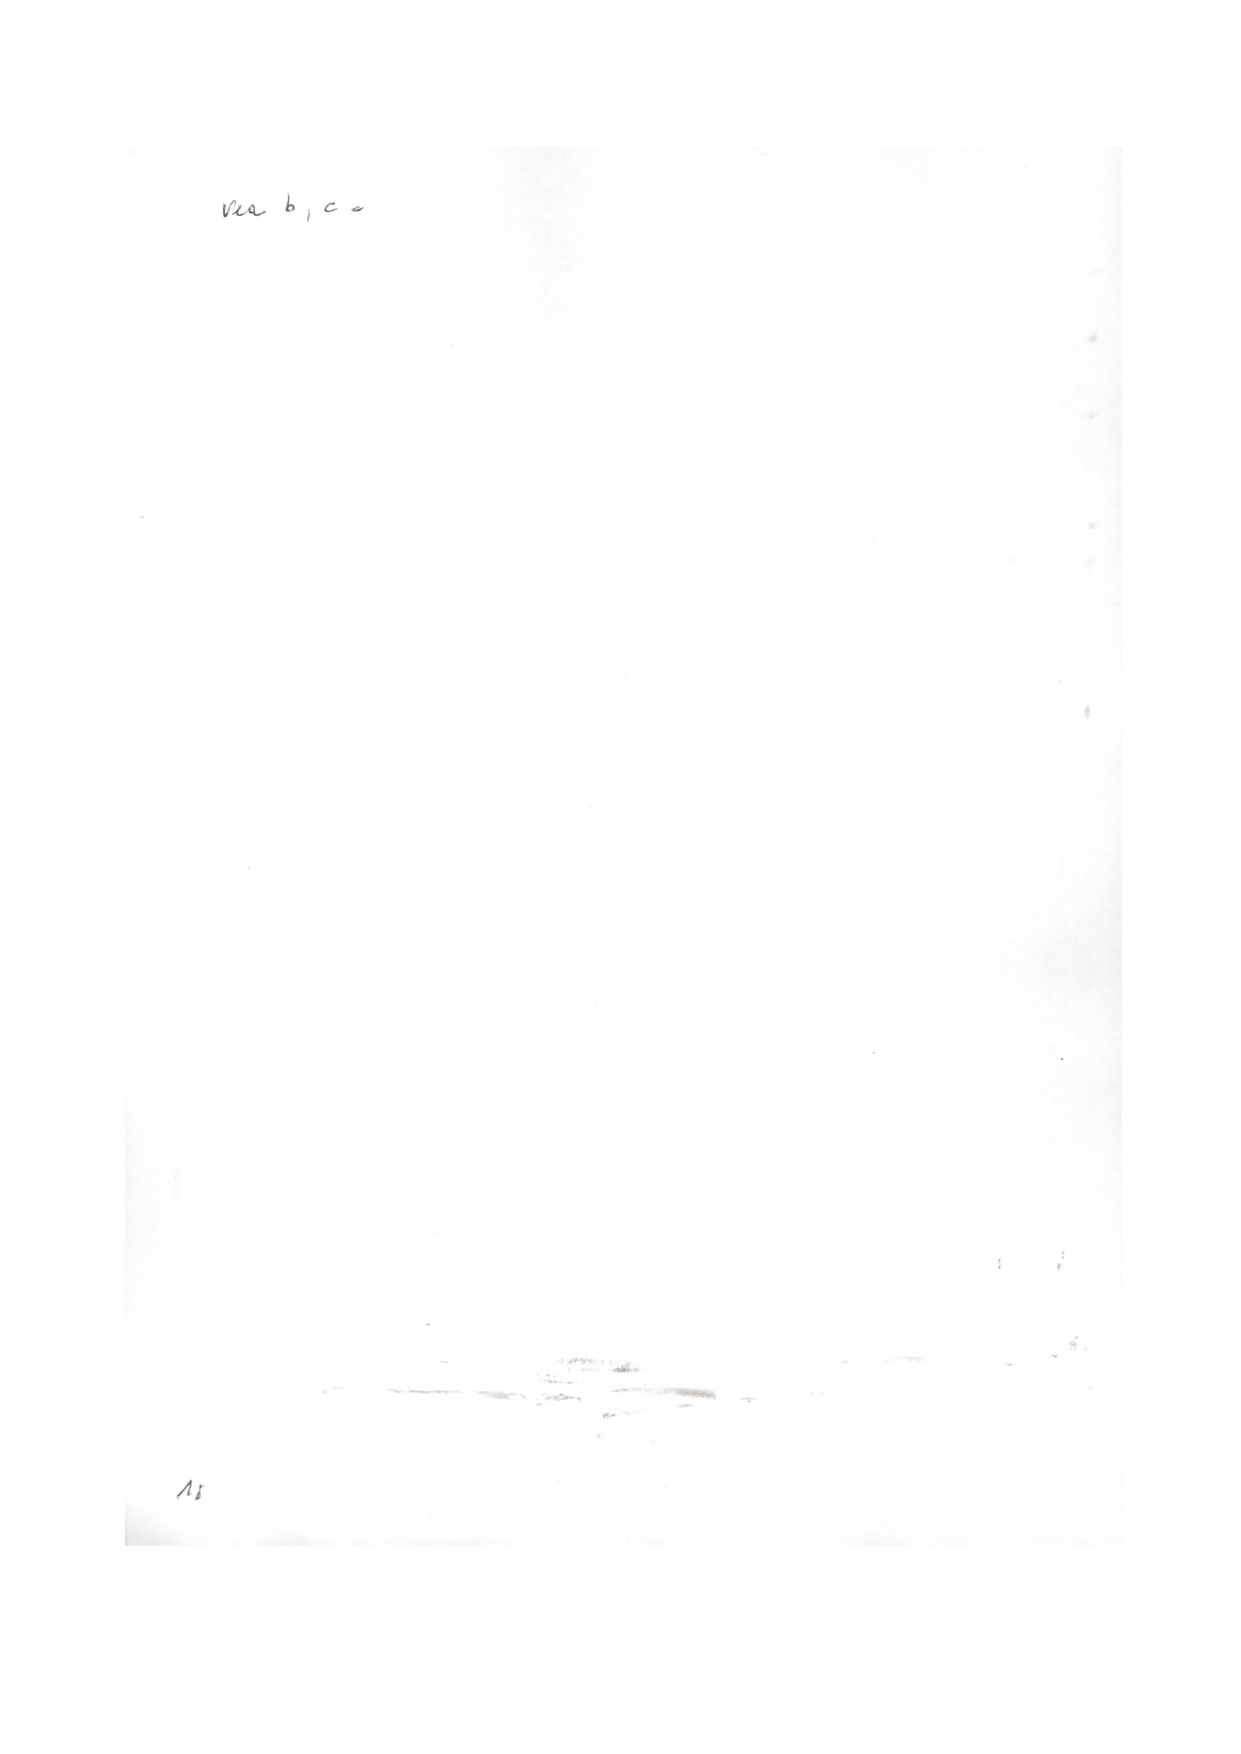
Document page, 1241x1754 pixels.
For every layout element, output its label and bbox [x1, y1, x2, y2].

picture [118, 147, 1123, 1567]
